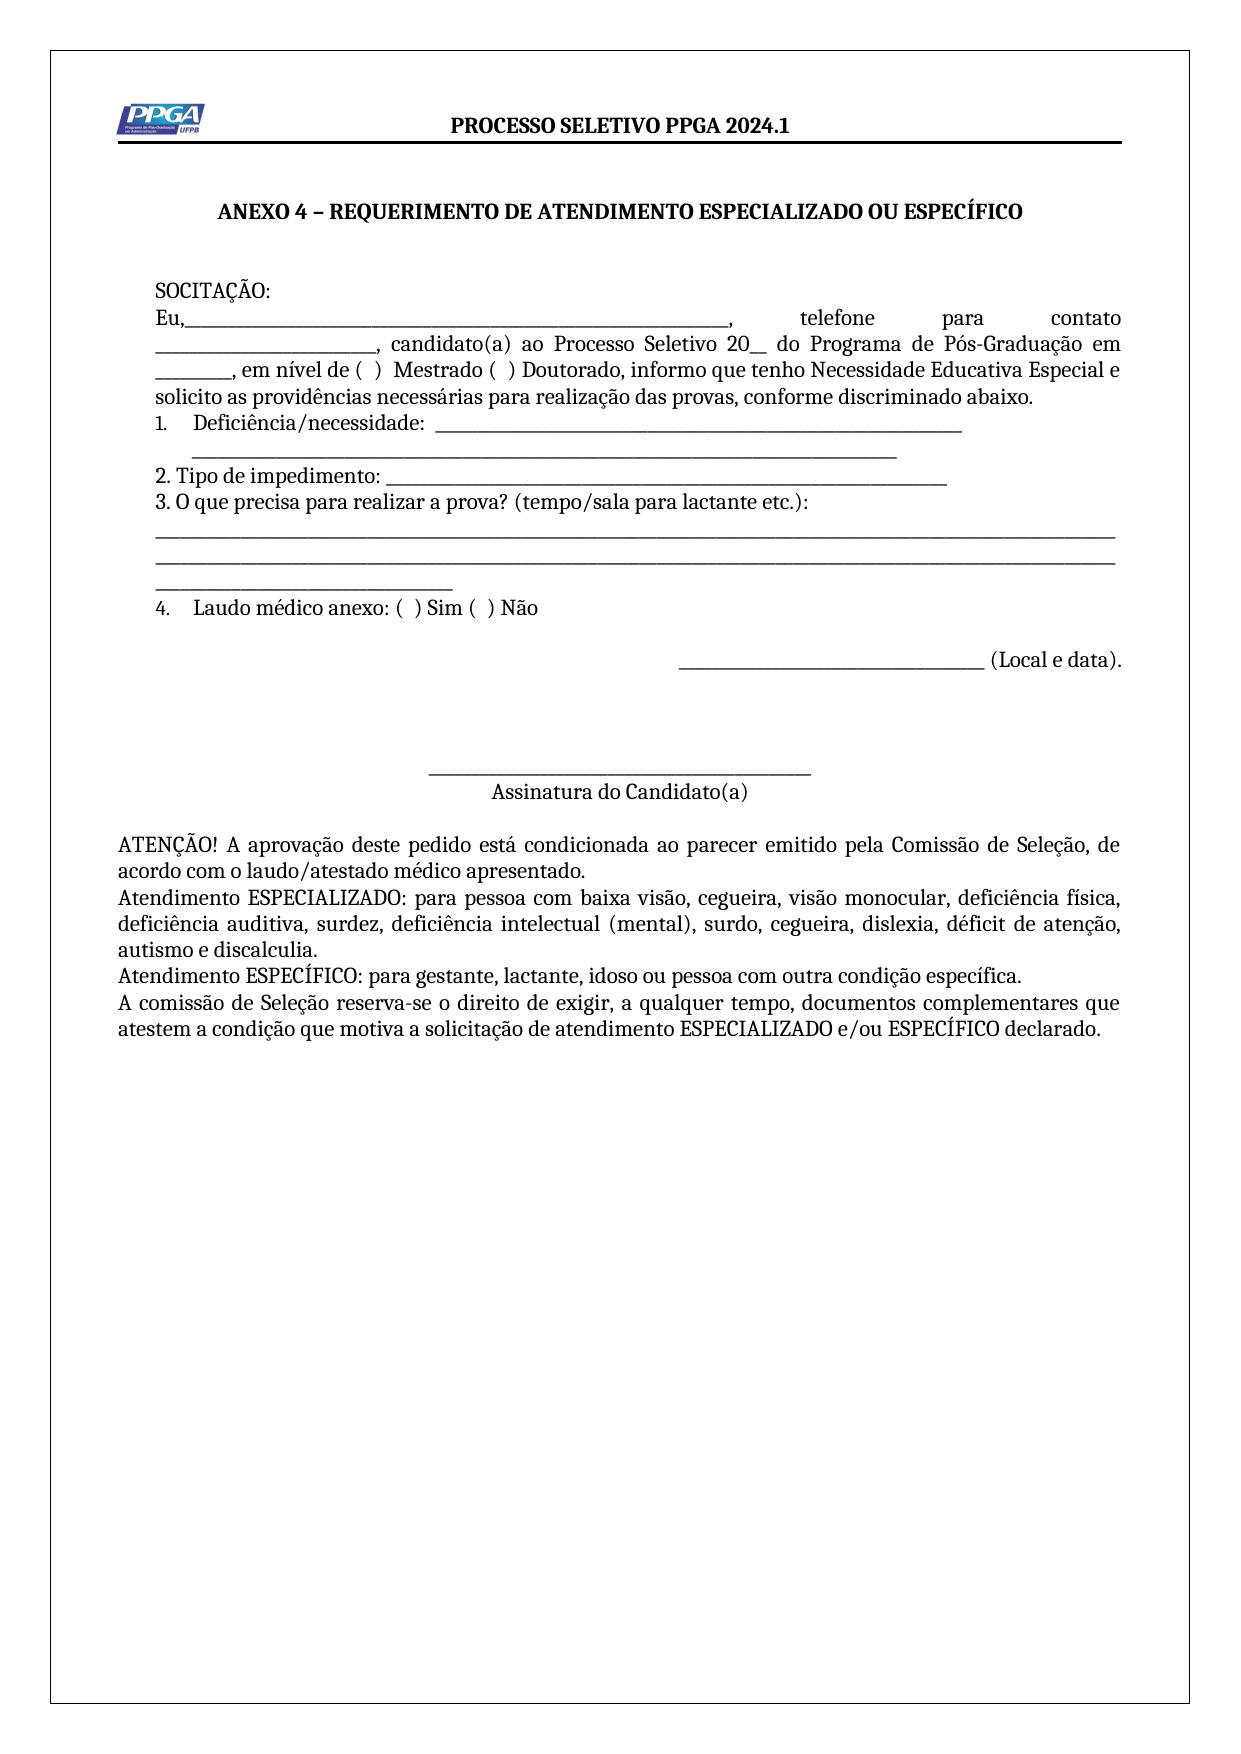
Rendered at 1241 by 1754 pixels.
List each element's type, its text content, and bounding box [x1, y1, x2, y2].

text 2. Tipo de impedimento: __________________________________________________________________ [155, 463, 1122, 489]
picture [112, 99, 209, 139]
text Eu,________________________________________________________________, telefone para contato __________________________, candidato(a) ao Processo Seletivo 20__ do Programa de Pós-Graduação em _________, em nível de ( ) Mestrado ( ) Doutorado, informo que tenho Necessidade Educativa Especial e solicito as providências necessárias para realização das provas, conforme discriminado abaixo. [155, 304, 1122, 410]
list ___________________________________________________________________________________ [192, 436, 1122, 463]
text _____________________________________________________________________________________________________________________________________________________________________________________________________________________________________________________________________ [155, 515, 1122, 594]
text Atendimento ESPECÍFICO: para gestante, lactante, idoso ou pessoa com outra condição específica. [118, 963, 1122, 990]
list Laudo médico anexo: ( ) Sim ( ) Não [155, 594, 1122, 621]
text ATENÇÃO! A aprovação deste pedido está condicionada ao parecer emitido pela Comissão de Seleção, de acordo com o laudo/atestado médico apresentado. [118, 832, 1122, 884]
text Assinatura do Candidato(a) [118, 779, 1122, 805]
text ANEXO 4 – REQUERIMENTO DE ATENDIMENTO ESPECIALIZADO OU ESPECÍFICO [118, 199, 1122, 225]
text Atendimento ESPECIALIZADO: para pessoa com baixa visão, cegueira, visão monocular, deficiência física, deficiência auditiva, surdez, deficiência intelectual (mental), surdo, cegueira, dislexia, déficit de atenção, autismo e discalculia. [118, 884, 1122, 963]
text _____________________________________________ [118, 752, 1122, 779]
text A comissão de Seleção reserva-se o direito de exigir, a qualquer tempo, documentos complementares que atestem a condição que motiva a solicitação de atendimento ESPECIALIZADO e/ou ESPECÍFICO declarado. [118, 990, 1122, 1042]
text SOCITAÇÃO: [155, 278, 1122, 304]
list Deficiência/necessidade: ______________________________________________________________ [155, 410, 1122, 436]
text ____________________________________ (Local e data). [155, 647, 1122, 673]
text 3. O que precisa para realizar a prova? (tempo/sala para lactante etc.): [155, 489, 1122, 515]
